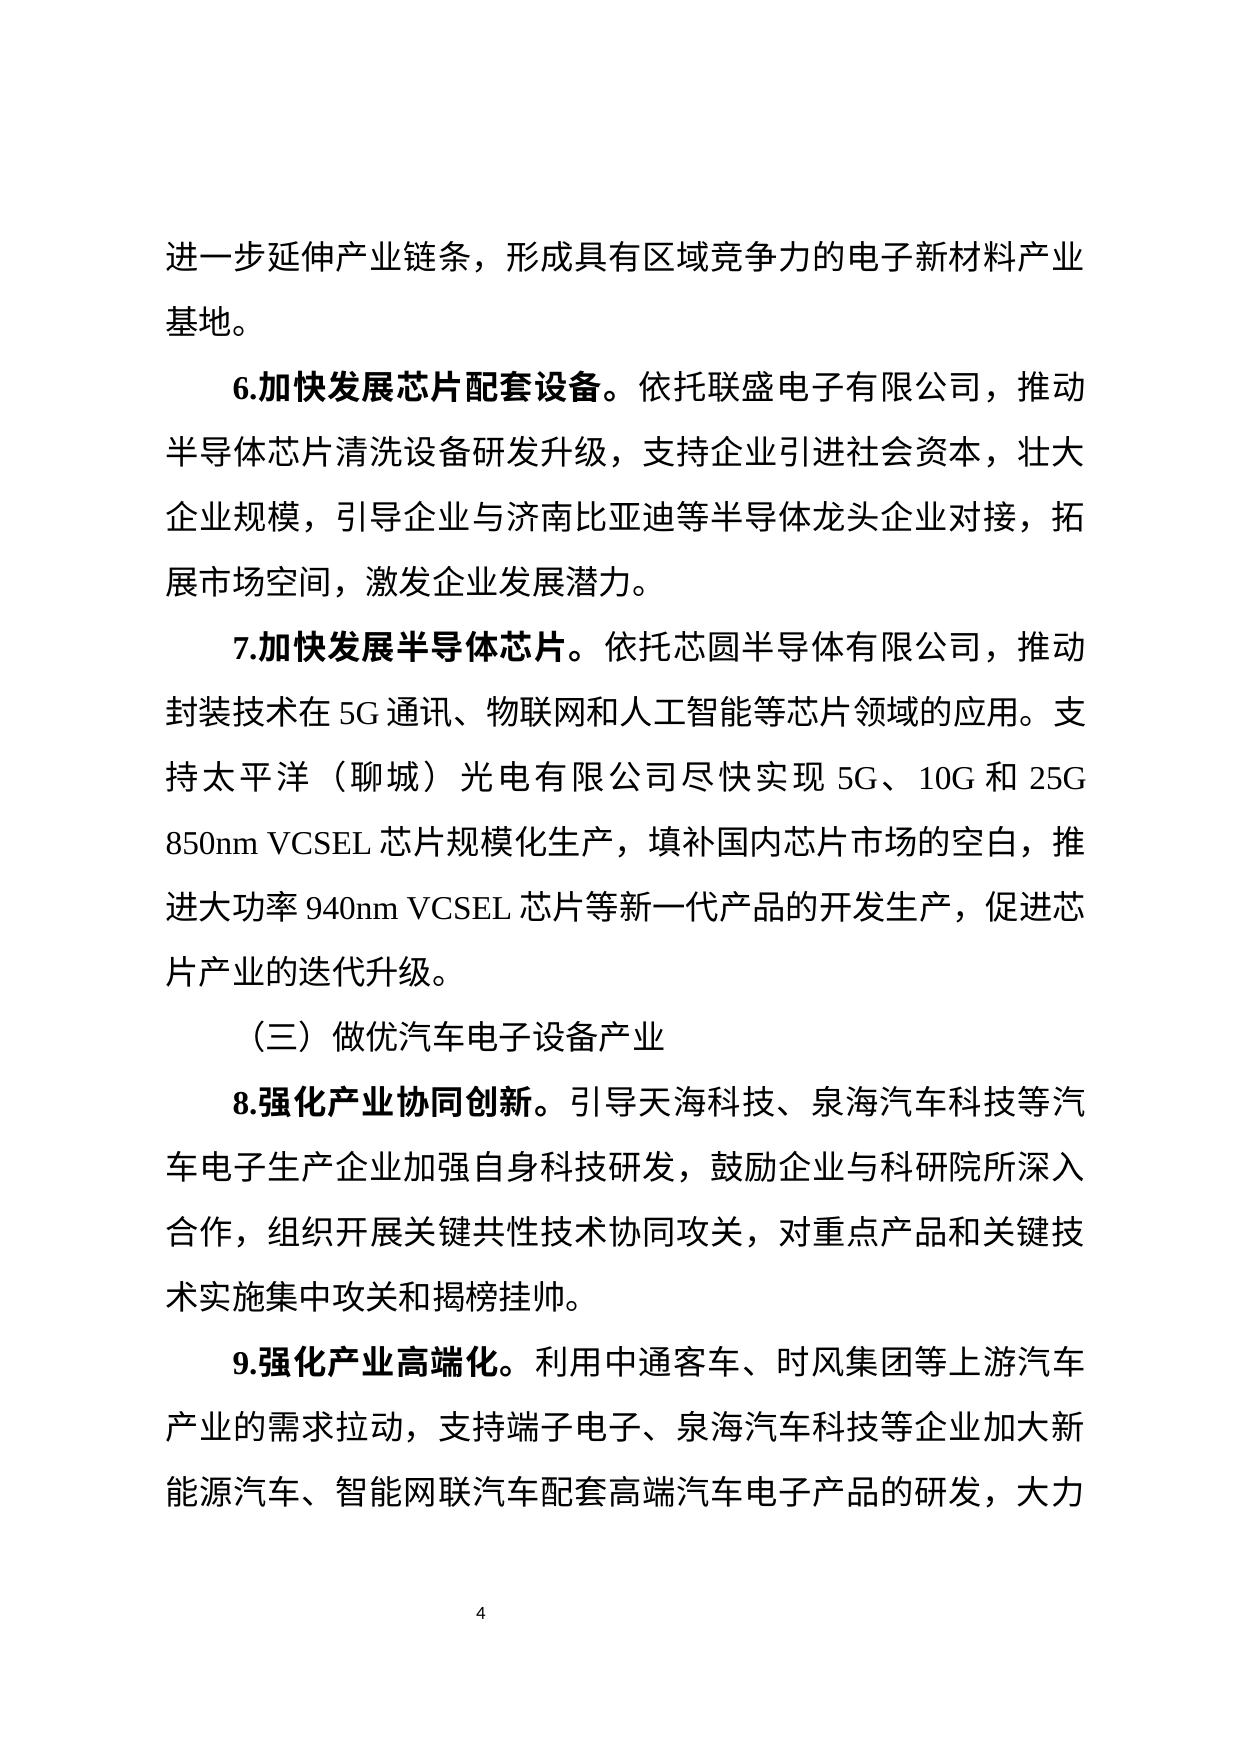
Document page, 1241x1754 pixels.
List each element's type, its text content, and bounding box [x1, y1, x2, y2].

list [165, 1327, 1087, 1522]
text 7.加快发展半导体芯片。依托芯圆半导体有限公司，推动封装技术在5G通讯、物联网和人工智能等芯片领域的应用。支持太平洋（聊城）光电有限公司尽快实现5G、10G和25G 850nm VCSEL芯片规模化生产，填补国内芯片市场的空白，推进大功率940nm VCSEL芯片等新一代产品的开发生产，促进芯片产业的迭代升级。 [165, 612, 1087, 1002]
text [165, 222, 1087, 352]
text 6.加快发展芯片配套设备。依托联盛电子有限公司，推动半导体芯片清洗设备研发升级，支持企业引进社会资本，壮大企业规模，引导企业与济南比亚迪等半导体龙头企业对接，拓展市场空间，激发企业发展潜力。 [165, 352, 1087, 612]
list （三）做优汽车电子设备产业 [165, 1002, 1087, 1067]
list 8.强化产业协同创新。引导天海科技、泉海汽车科技等汽车电子生产企业加强自身科技研发，鼓励企业与科研院所深入合作，组织开展关键共性技术协同攻关，对重点产品和关键技术实施集中攻关和揭榜挂帅。 [165, 1067, 1087, 1327]
